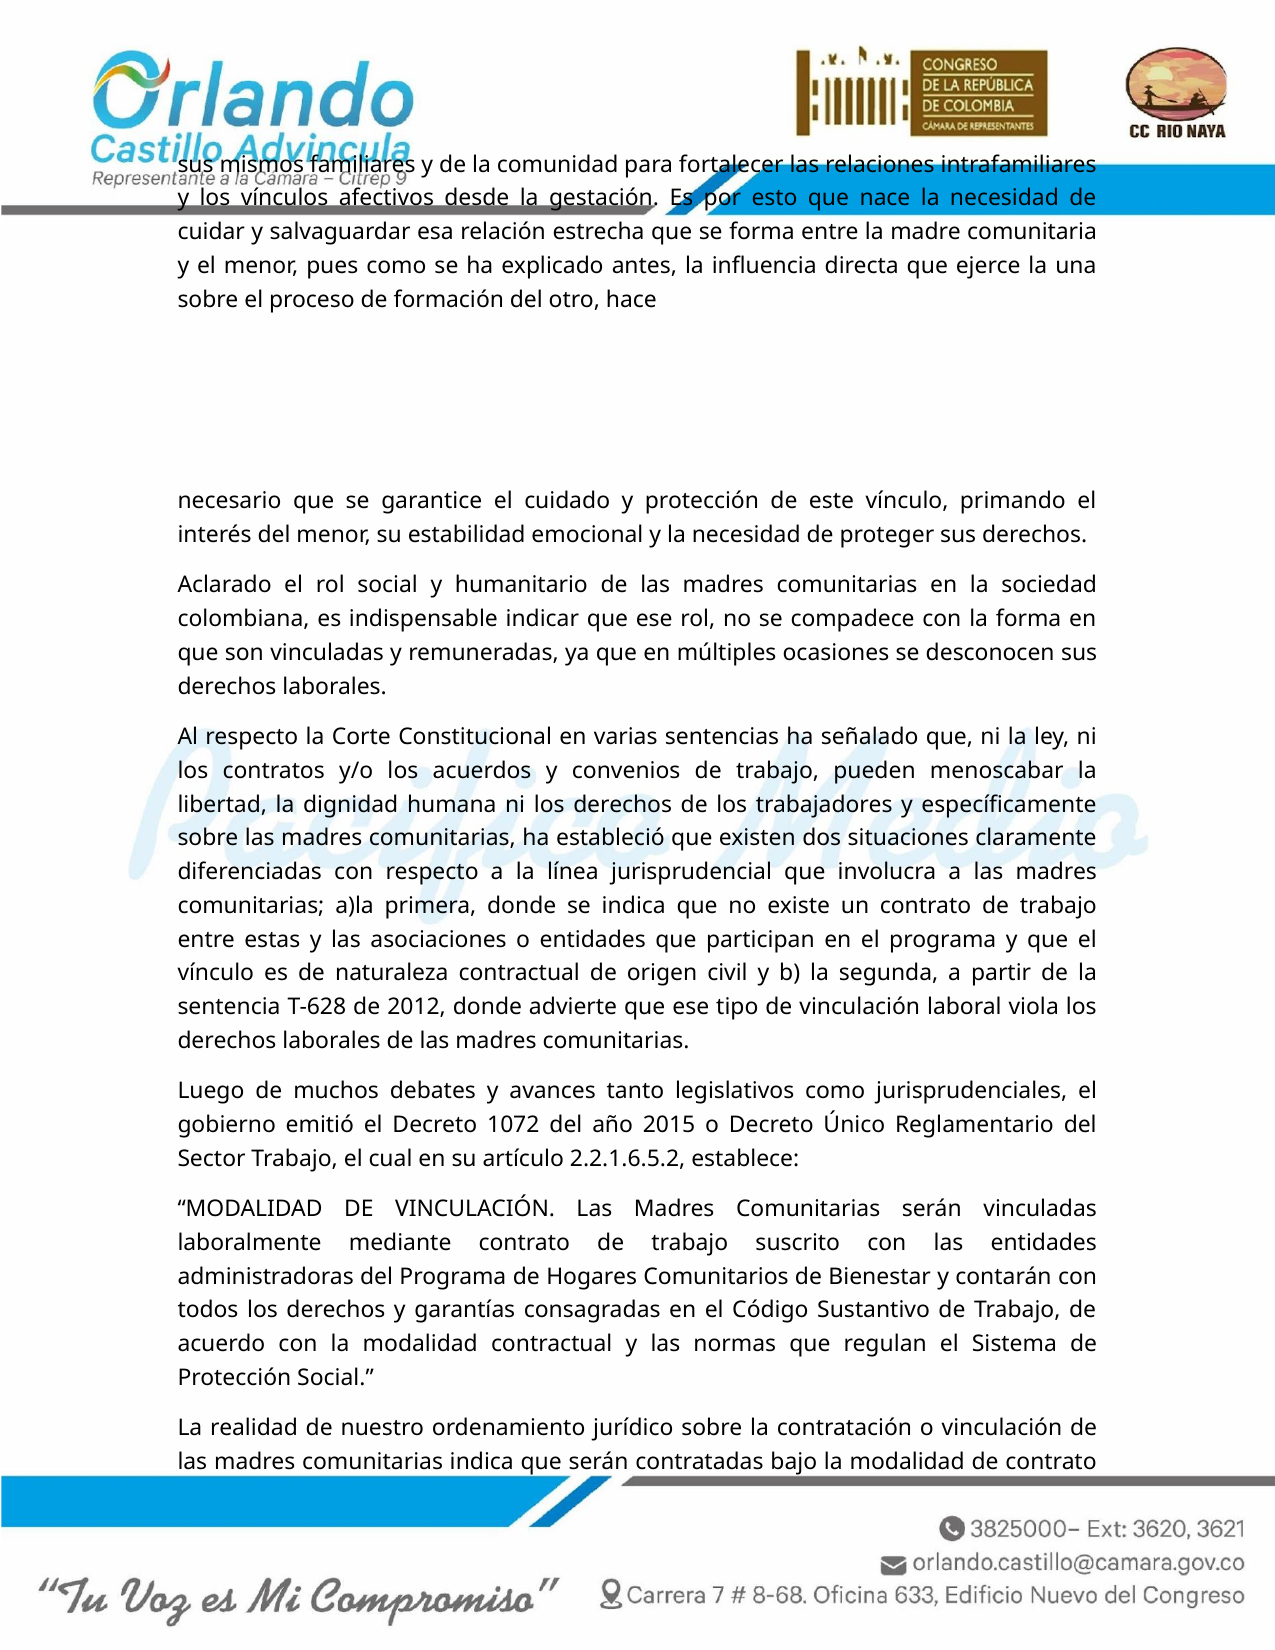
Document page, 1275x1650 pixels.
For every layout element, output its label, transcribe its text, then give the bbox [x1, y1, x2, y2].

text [177, 1411, 1098, 1476]
picture [1, 0, 1275, 1649]
text Aclarado el rol social y humanitario de las madres comunitarias en la sociedad colombiana, es indispensable indicar que ese rol, no se compadece con la forma en que son vinculadas y remuneradas, ya que en múltiples ocasiones se desconocen sus derechos laborales. [177, 568, 1098, 701]
text “MODALIDAD DE VINCULACIÓN. Las Madres Comunitarias serán vinculadas laboralmente mediante contrato de trabajo suscrito con las entidades administradoras del Programa de Hogares Comunitarios de Bienestar y contarán con todos los derechos y garantías consagradas en el Código Sustantivo de Trabajo, de acuerdo con la modalidad contractual y las normas que regulan el Sistema de Protección Social.” [177, 1192, 1098, 1392]
text necesario que se garantice el cuidado y protección de este vínculo, primando el interés del menor, su estabilidad emocional y la necesidad de proteger sus derechos. [177, 484, 1098, 549]
text Al respecto la Corte Constitucional en varias sentencias ha señalado que, ni la ley, ni los contratos y/o los acuerdos y convenios de trabajo, pueden menoscabar la libertad, la dignidad humana ni los derechos de los trabajadores y específicamente sobre las madres comunitarias, ha estableció que existen dos situaciones claramente diferenciadas con respecto a la línea jurisprudencial que involucra a las madres comunitarias; a)la primera, donde se indica que no existe un contrato de trabajo entre estas y las asociaciones o entidades que participan en el programa y que el vínculo es de naturaleza contractual de origen civil y b) la segunda, a partir de la sentencia T-628 de 2012, donde advierte que ese tipo de vinculación laboral viola los derechos laborales de las madres comunitarias. [177, 720, 1098, 1055]
text Luego de muchos debates y avances tanto legislativos como jurisprudenciales, el gobierno emitió el Decreto 1072 del año 2015 o Decreto Único Reglamentario del Sector Trabajo, el cual en su artículo 2.2.1.6.5.2, establece: [177, 1074, 1098, 1173]
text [177, 148, 1098, 314]
